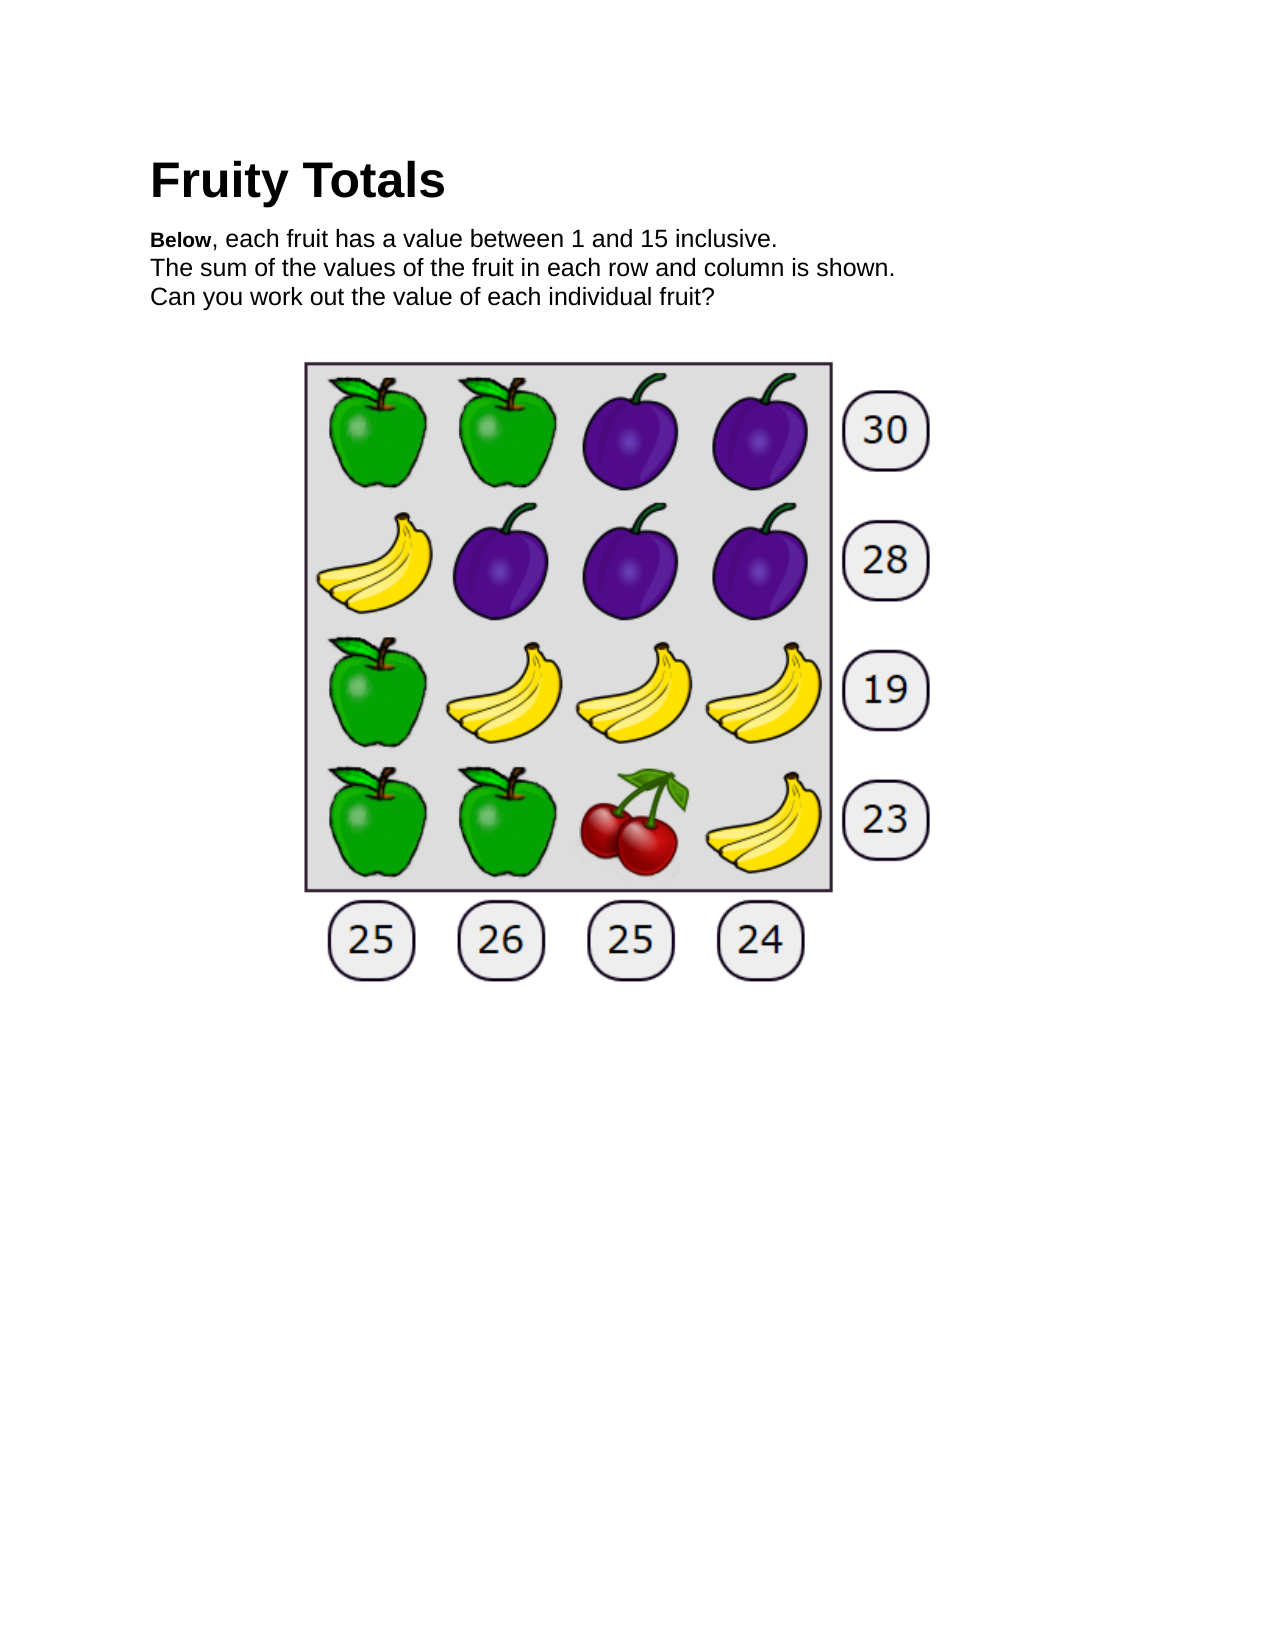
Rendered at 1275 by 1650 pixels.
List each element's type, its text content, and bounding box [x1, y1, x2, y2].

text Fruity Totals [150, 150, 1125, 207]
text BelowChallenge Level:, each fruit has a value between 1 and 15 inclusive. The sum of the values of the fruit in each row and column is shown. Can you work out the value of each individual fruit? [150, 224, 1125, 311]
